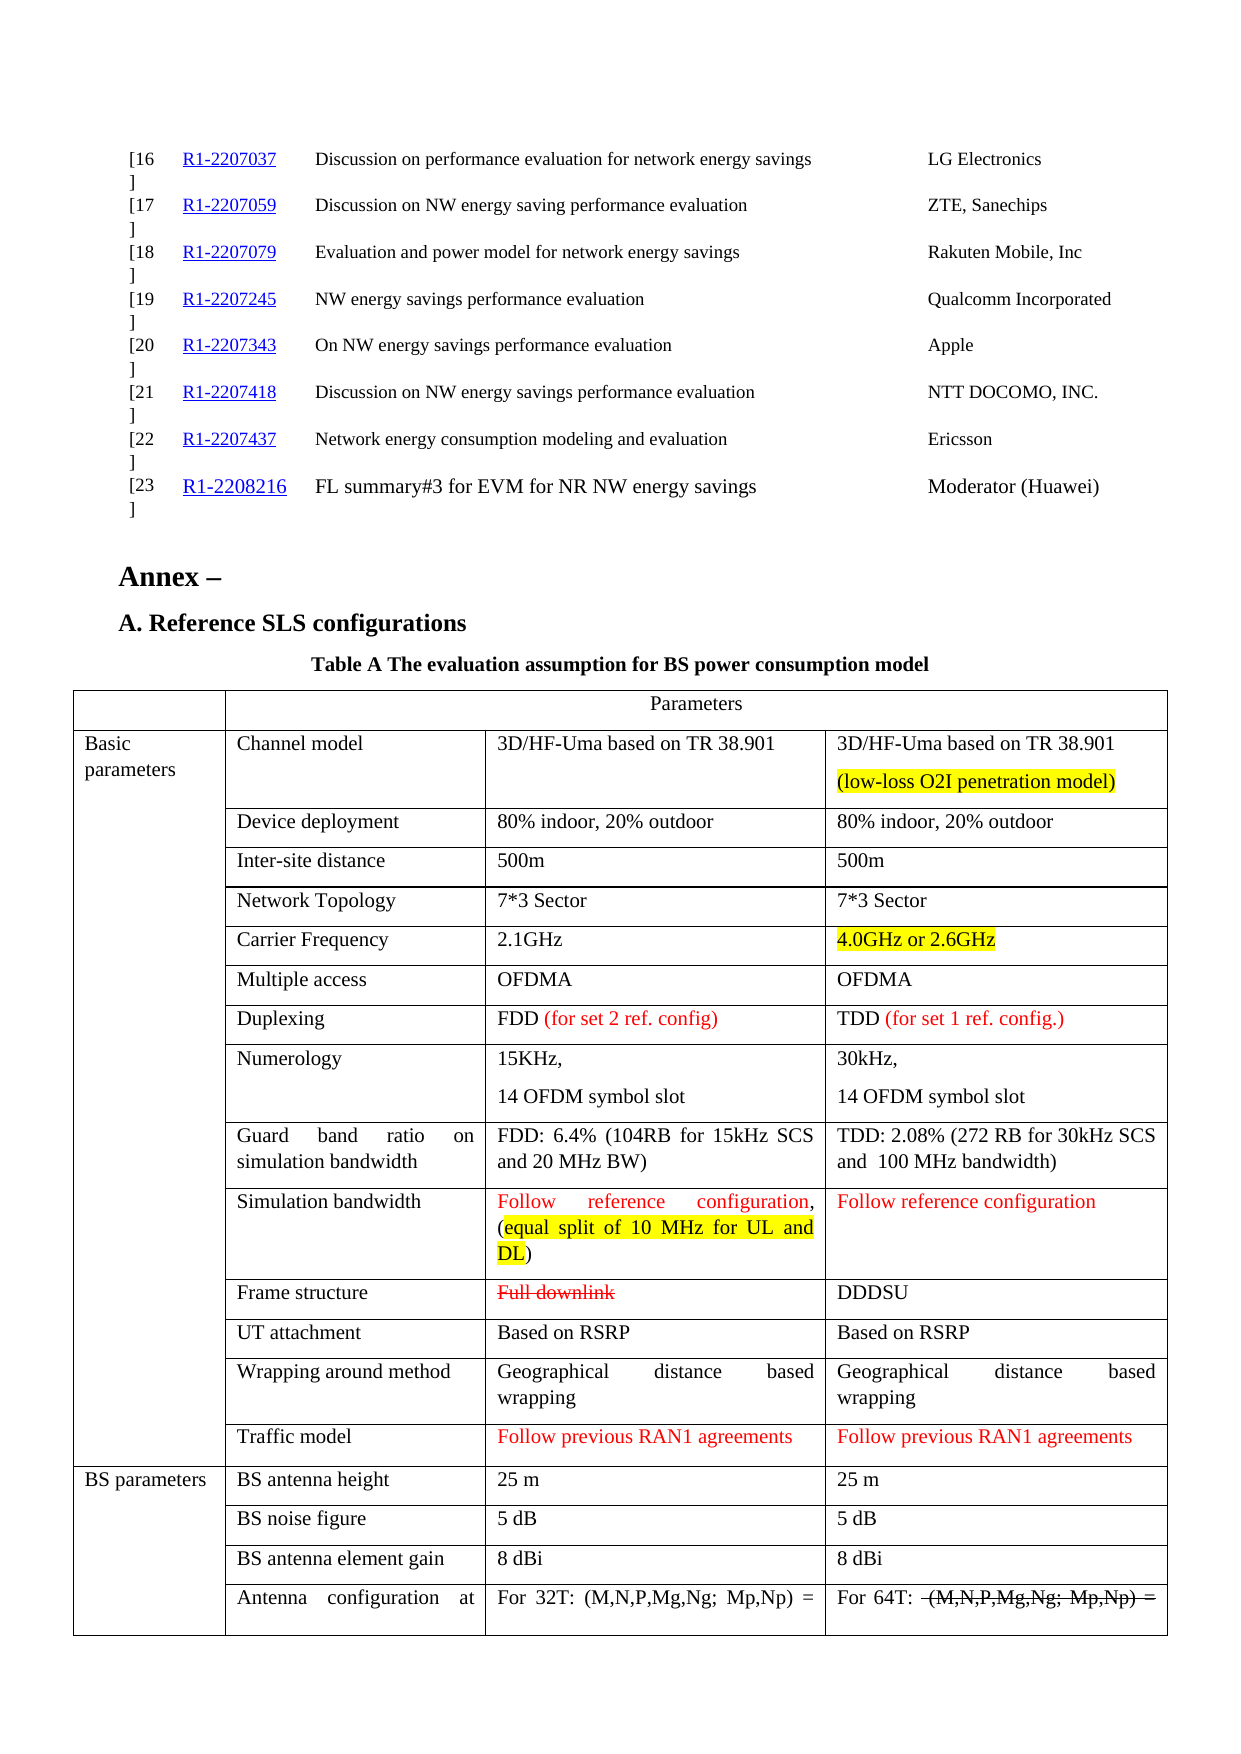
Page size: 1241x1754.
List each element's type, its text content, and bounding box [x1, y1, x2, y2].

table_cell Traffic model [226, 1425, 485, 1466]
table_cell R1-2207245 [171, 288, 303, 334]
table_cell Based on RSRP [486, 1320, 825, 1358]
table_cell Inter-site distance [226, 848, 485, 886]
subtitle Annex – [118, 559, 1122, 593]
table_cell UT attachment [226, 1320, 485, 1358]
table_cell BS antenna height [226, 1467, 485, 1505]
table_cell R1-2207037 [171, 148, 303, 194]
table_cell R1-2207343 [171, 334, 303, 381]
table_cell 7*3 Sector [826, 888, 1167, 926]
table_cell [826, 1585, 1167, 1635]
table_cell 8 dBi [486, 1546, 825, 1584]
table_cell 500m [826, 848, 1167, 886]
table_cell NTT DOCOMO, INC. [916, 381, 1133, 428]
table_cell [18] [118, 241, 171, 288]
table_cell 80% indoor, 20% outdoor [486, 809, 825, 847]
table_cell 25 m [826, 1467, 1167, 1505]
subtitle A. Reference SLS configurations [118, 608, 1122, 637]
table_cell Ericsson [916, 428, 1133, 474]
text Table A The evaluation assumption for BS power consumption model [118, 652, 1122, 676]
table_cell Basic parameters [74, 731, 225, 1466]
table_cell Duplexing [226, 1006, 485, 1044]
table_cell [22] [118, 428, 171, 474]
table_cell On NW energy savings performance evaluation [304, 334, 916, 381]
table_cell ZTE, Sanechips [916, 194, 1133, 241]
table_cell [486, 1585, 825, 1635]
table_cell OFDMA [486, 966, 825, 1005]
table_cell Rakuten Mobile, Inc [916, 241, 1133, 288]
table_cell NW energy savings performance evaluation [304, 288, 916, 334]
table_cell Discussion on NW energy savings performance evaluation [304, 381, 916, 428]
table_cell 15KHz, 14 OFDM symbol slot [486, 1045, 825, 1122]
table_cell [16] [118, 148, 171, 194]
table_cell Based on RSRP [826, 1320, 1167, 1358]
table_cell 3D/HF-Uma based on TR 38.901 (low-loss O2I penetration model) [826, 731, 1167, 807]
table_cell 2.1GHz [486, 927, 825, 965]
table_cell Geographical distance based wrapping [826, 1359, 1167, 1423]
table_cell Follow previous RAN1 agreements [826, 1425, 1167, 1466]
table_cell Full downlink [486, 1280, 825, 1318]
table_header Parameters [226, 691, 1167, 729]
table_cell 25 m [486, 1467, 825, 1505]
table_cell Frame structure [226, 1280, 485, 1318]
table_cell Wrapping around method [226, 1359, 485, 1423]
table_cell Network Topology [226, 888, 485, 926]
table_cell Moderator (Huawei) [916, 474, 1133, 521]
table_cell Multiple access [226, 966, 485, 1005]
table_cell Numerology [226, 1045, 485, 1122]
table_cell FDD: 6.4% (104RB for 15kHz SCS and 20 MHz BW) [486, 1123, 825, 1188]
table_cell 500m [486, 848, 825, 886]
table_cell R1-2207418 [171, 381, 303, 428]
table_cell Device deployment [226, 809, 485, 847]
table_cell Qualcomm Incorporated [916, 288, 1133, 334]
table_cell BS parameters [74, 1467, 225, 1635]
table_cell 4.0GHz or 2.6GHz [826, 927, 1167, 965]
table_cell Carrier Frequency [226, 927, 485, 965]
table_cell BS antenna element gain [226, 1546, 485, 1584]
table_cell 8 dBi [826, 1546, 1167, 1584]
table_cell Follow previous RAN1 agreements [486, 1425, 825, 1466]
table_cell [20] [118, 334, 171, 381]
table_cell [17] [118, 194, 171, 241]
table_cell R1-2207079 [171, 241, 303, 288]
table_cell Network energy consumption modeling and evaluation [304, 428, 916, 474]
table_cell Follow reference configuration [826, 1189, 1167, 1279]
table_cell Geographical distance based wrapping [486, 1359, 825, 1423]
table_cell 7*3 Sector [486, 888, 825, 926]
table_cell [23] [118, 474, 171, 521]
table_cell Simulation bandwidth [226, 1189, 485, 1279]
table_cell R1-2207059 [171, 194, 303, 241]
table_cell 5 dB [486, 1506, 825, 1544]
table_cell TDD: 2.08% (272 RB for 30kHz SCS and 100 MHz bandwidth) [826, 1123, 1167, 1188]
table_cell BS noise figure [226, 1506, 485, 1544]
table_cell FL summary#3 for EVM for NR NW energy savings [304, 474, 916, 521]
table_cell Discussion on NW energy saving performance evaluation [304, 194, 916, 241]
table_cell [226, 1585, 485, 1635]
table_cell OFDMA [826, 966, 1167, 1005]
table_cell Discussion on performance evaluation for network energy savings [304, 148, 916, 194]
table_cell LG Electronics [916, 148, 1133, 194]
table_cell 3D/HF-Uma based on TR 38.901 [486, 731, 825, 807]
table_header [74, 691, 225, 729]
table_cell [19] [118, 288, 171, 334]
table_cell [21] [118, 381, 171, 428]
table_cell Channel model [226, 731, 485, 807]
table_cell R1-2208216 [171, 474, 303, 521]
table_cell R1-2207437 [171, 428, 303, 474]
table_cell Follow reference configuration, (equal split of 10 MHz for UL and DL) [486, 1189, 825, 1279]
table_cell 80% indoor, 20% outdoor [826, 809, 1167, 847]
table_cell TDD (for set 1 ref. config.) [826, 1006, 1167, 1044]
table_cell 5 dB [826, 1506, 1167, 1544]
table_cell Evaluation and power model for network energy savings [304, 241, 916, 288]
table_cell Apple [916, 334, 1133, 381]
table_cell FDD (for set 2 ref. config) [486, 1006, 825, 1044]
table_cell DDDSU [826, 1280, 1167, 1318]
table_cell Guard band ratio on simulation bandwidth [226, 1123, 485, 1188]
table_cell 30kHz, 14 OFDM symbol slot [826, 1045, 1167, 1122]
